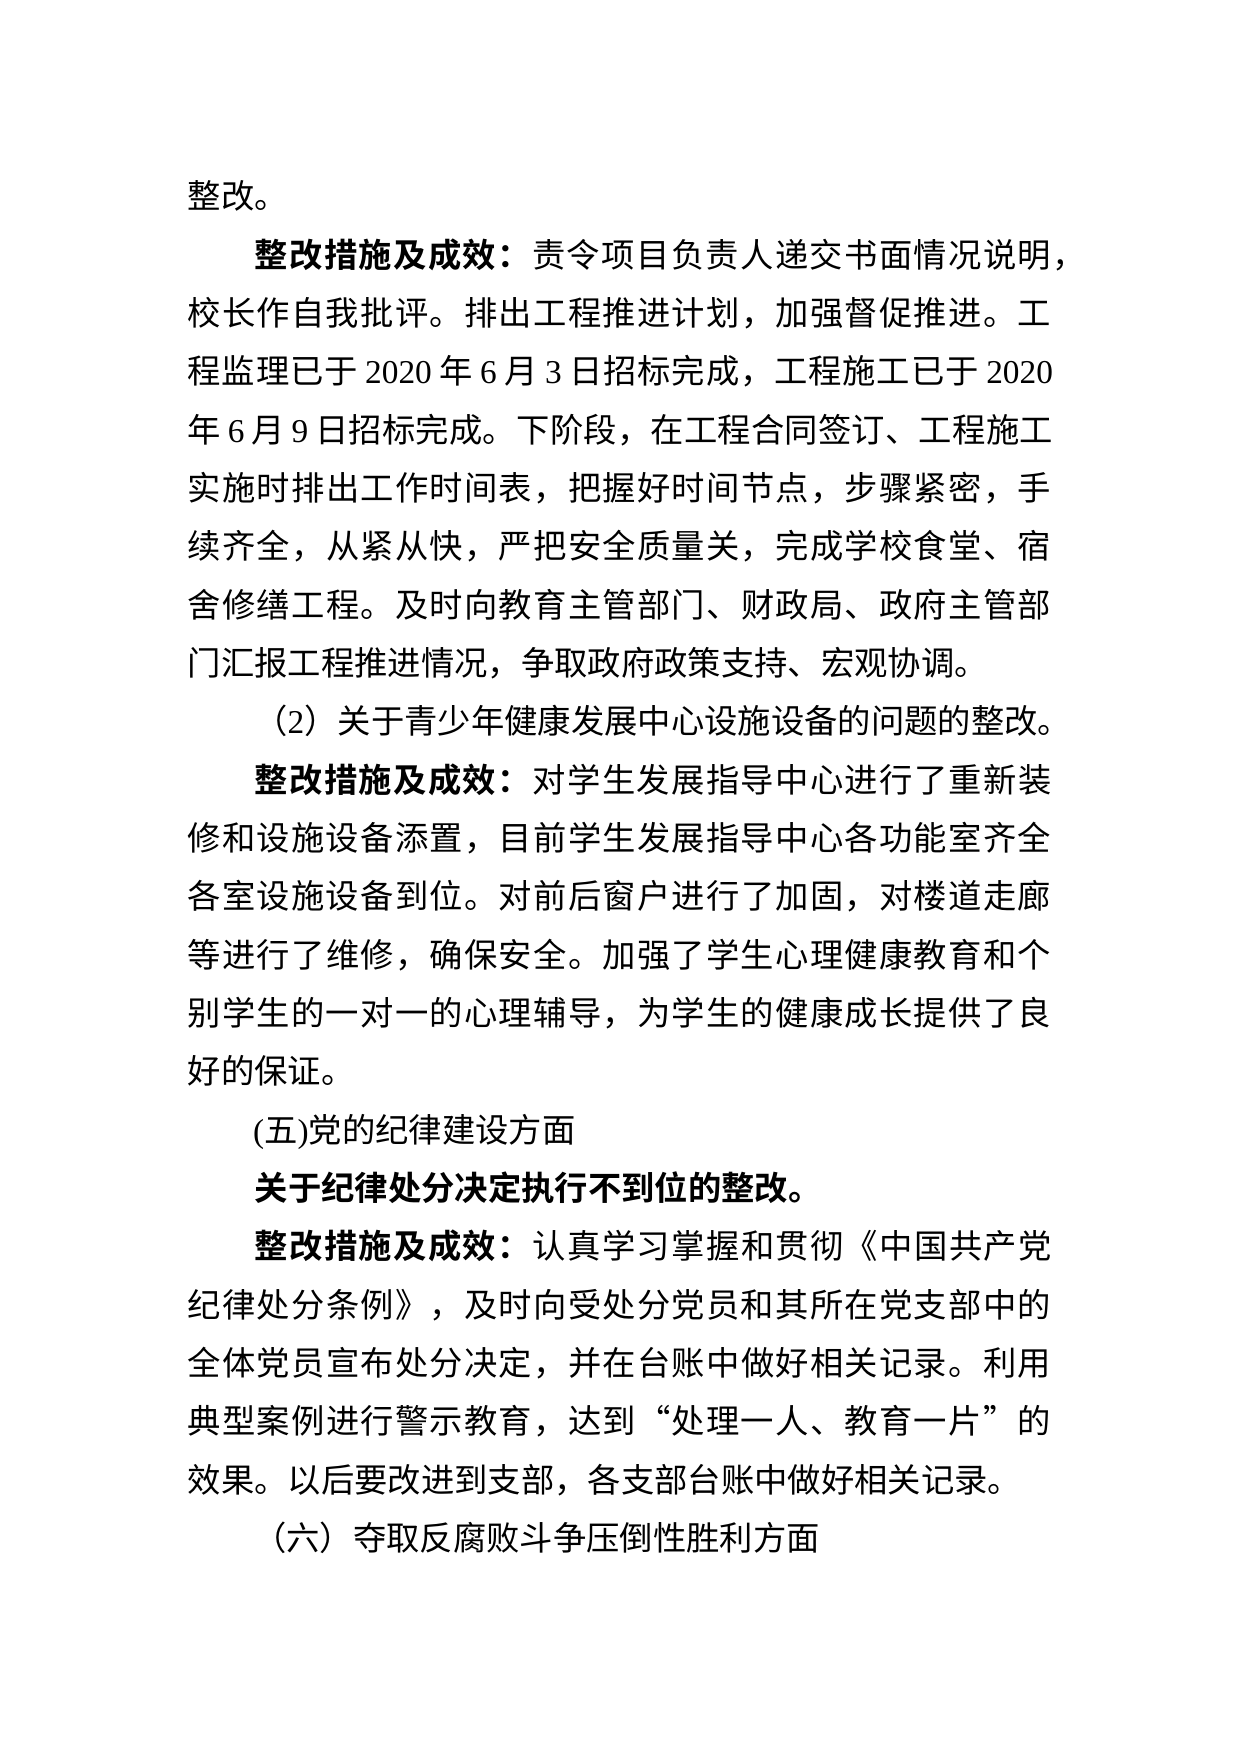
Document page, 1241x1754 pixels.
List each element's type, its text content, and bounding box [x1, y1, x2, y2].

text 关于纪律处分决定执行不到位的整改。 [187, 1154, 1053, 1212]
text 整改措施及成效：责令项目负责人递交书面情况说明，校长作自我批评。排出工程推进计划，加强督促推进。工程监理已于2020年6月3日招标完成，工程施工已于2020年6月9日招标完成。下阶段，在工程合同签订、工程施工实施时排出工作时间表，把握好时间节点，步骤紧密，手续齐全，从紧从快，严把安全质量关，完成学校食堂、宿舍修缮工程。及时向教育主管部门、财政局、政府主管部门汇报工程推进情况，争取政府政策支持、宏观协调。 [187, 220, 1053, 687]
text （六）夺取反腐败斗争压倒性胜利方面 [187, 1504, 1053, 1562]
text （2）关于青少年健康发展中心设施设备的问题的整改。 [187, 687, 1053, 745]
text 整改措施及成效：对学生发展指导中心进行了重新装修和设施设备添置，目前学生发展指导中心各功能室齐全，各室设施设备到位。对前后窗户进行了加固，对楼道走廊等进行了维修，确保安全。加强了学生心理健康教育和个别学生的一对一的心理辅导，为学生的健康成长提供了良好的保证。 [187, 745, 1053, 1095]
text 整改措施及成效：认真学习掌握和贯彻《中国共产党纪律处分条例》，及时向受处分党员和其所在党支部中的全体党员宣布处分决定，并在台账中做好相关记录。利用典型案例进行警示教育，达到“处理一人、教育一片”的效果。以后要改进到支部，各支部台账中做好相关记录。 [187, 1212, 1053, 1504]
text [187, 162, 1053, 220]
text (五)党的纪律建设方面 [187, 1095, 1053, 1154]
